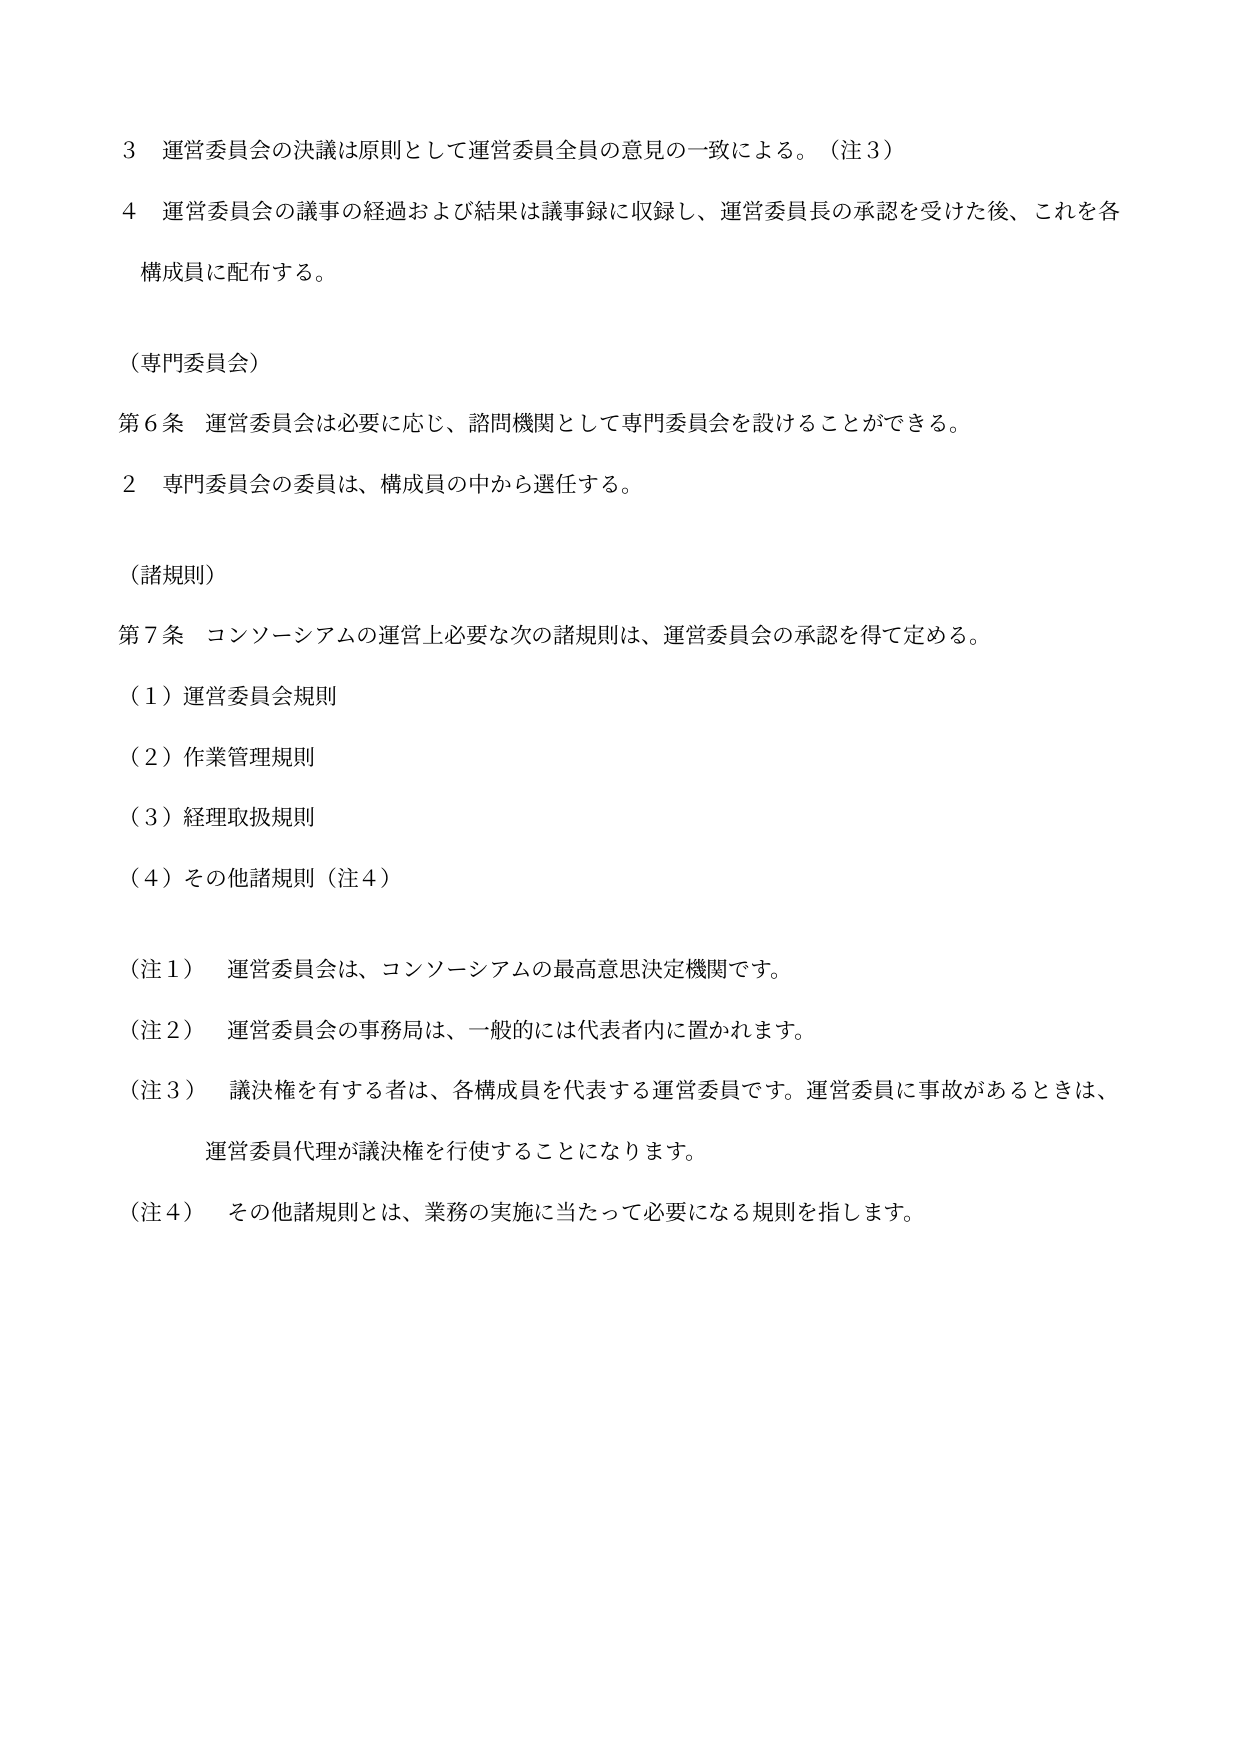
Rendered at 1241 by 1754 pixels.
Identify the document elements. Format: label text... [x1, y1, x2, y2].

text （２）作業管理規則 [118, 725, 1122, 786]
text （１）運営委員会規則 [118, 665, 1122, 725]
text （注２） 運営委員会の事務局は、一般的には代表者内に置かれます。 [118, 998, 1122, 1059]
text ４ 運営委員会の議事の経過および結果は議事録に収録し、運営委員長の承認を受けた後、これを各構成員に配布する。 [118, 180, 1122, 301]
text （諸規則） [118, 543, 1122, 604]
text （４）その他諸規則（注４） [118, 847, 1122, 907]
text 第７条 コンソーシアムの運営上必要な次の諸規則は、運営委員会の承認を得て定める。 [118, 604, 1122, 665]
text ３ 運営委員会の決議は原則として運営委員全員の意見の一致による。（注３） [118, 119, 1122, 180]
text （３）経理取扱規則 [118, 786, 1122, 847]
text （注１） 運営委員会は、コンソーシアムの最高意思決定機関です。 [118, 938, 1122, 998]
text （専門委員会） [118, 331, 1122, 392]
text （注４） その他諸規則とは、業務の実施に当たって必要になる規則を指します。 [118, 1180, 1122, 1241]
text ２ 専門委員会の委員は、構成員の中から選任する。 [118, 453, 1122, 513]
text （注３） 議決権を有する者は、各構成員を代表する運営委員です。運営委員に事故があるときは、運営委員代理が議決権を行使することになります。 [118, 1059, 1122, 1180]
text 第６条 運営委員会は必要に応じ、諮問機関として専門委員会を設けることができる。 [118, 392, 1122, 453]
